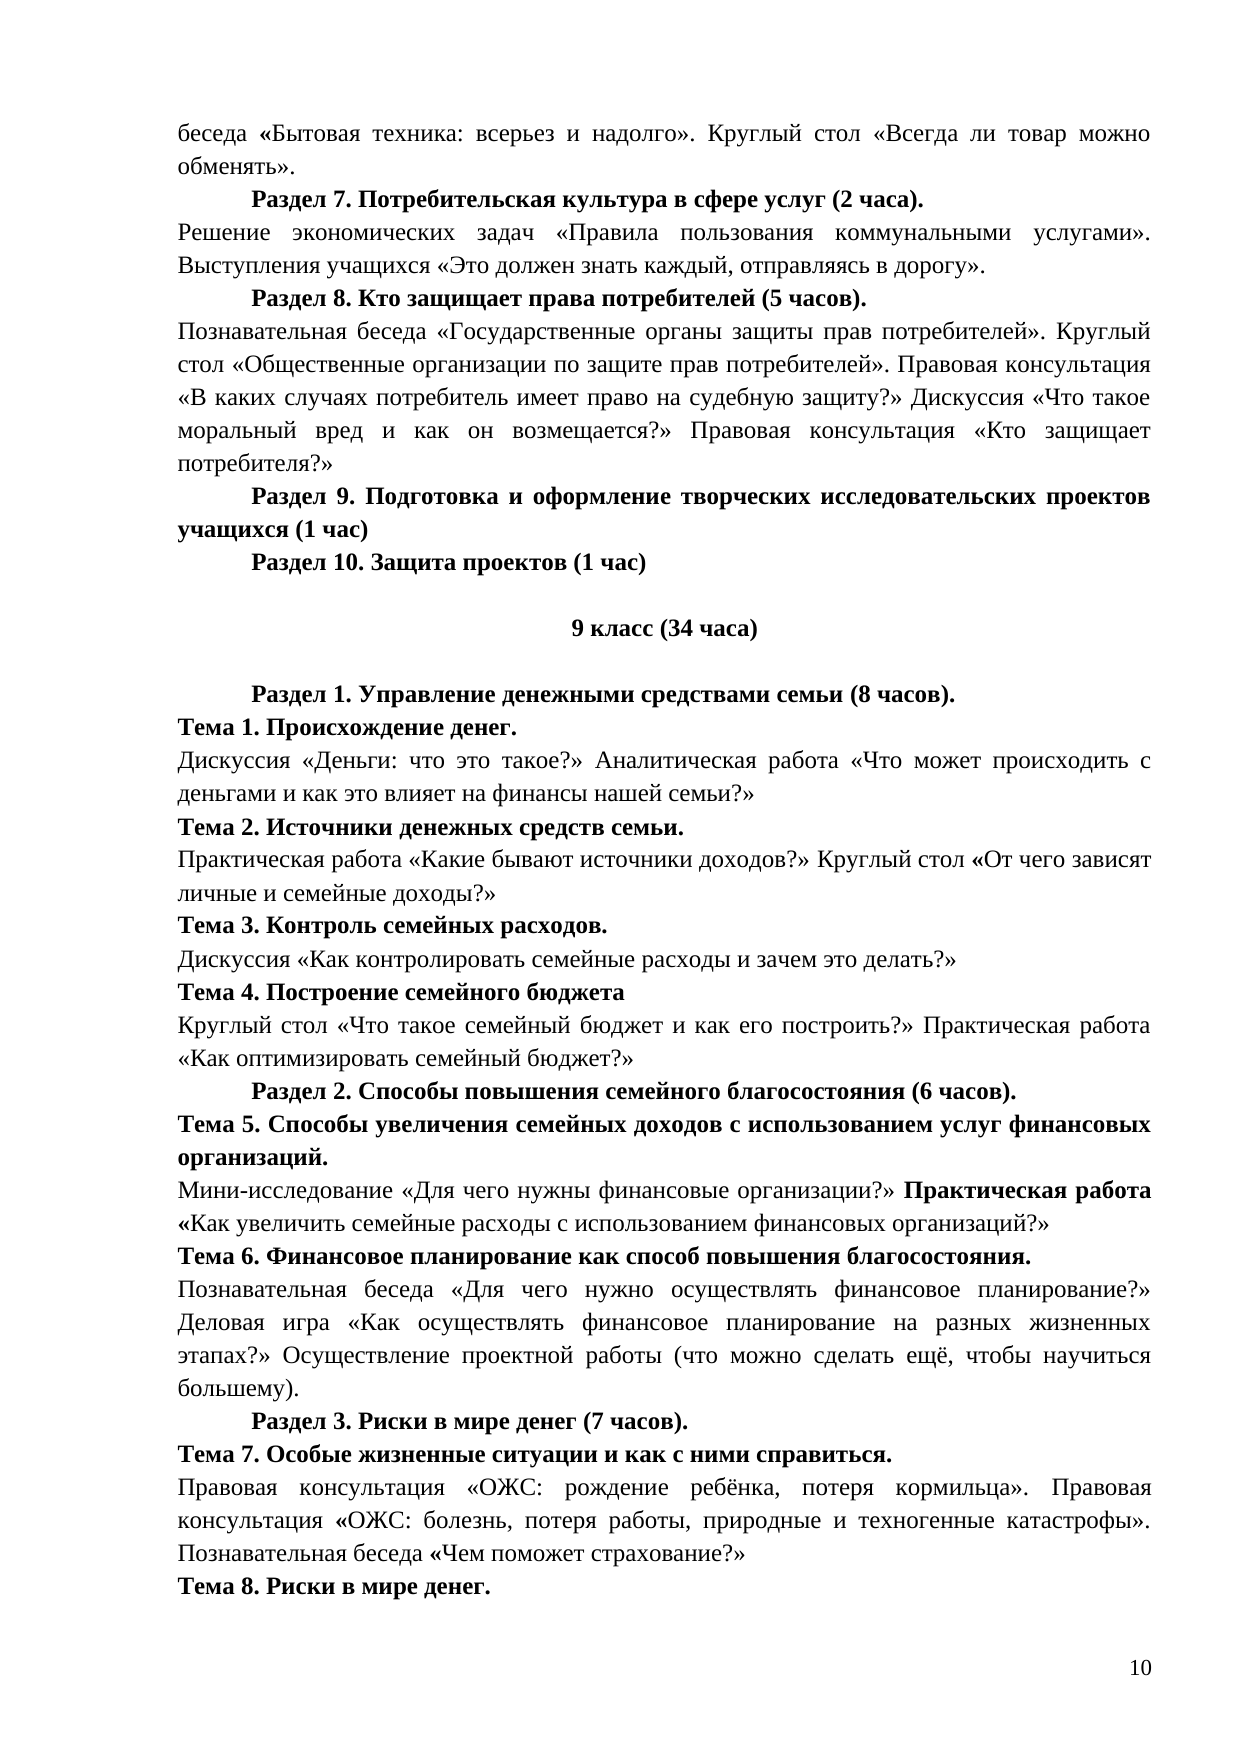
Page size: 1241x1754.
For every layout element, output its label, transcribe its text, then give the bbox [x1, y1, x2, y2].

text Решение экономических задач «Правила пользования коммунальными услугами». Выступления учащихся «Это должен знать каждый, отправляясь в дорогу». [177, 217, 1152, 279]
text Тема 6. Финансовое планирование как способ повышения благосостояния. [177, 1241, 1152, 1269]
text Раздел 8. Кто защищает права потребителей (5 часов). [177, 283, 1152, 312]
text Познавательная беседа «Государственные органы защиты прав потребителей». Круглый стол «Общественные организации по защите прав потребителей». Правовая консультация «В каких случаях потребитель имеет право на судебную защиту?» Дискуссия «Что такое моральный вред и как он возмещается?» Правовая консультация «Кто защищает потребителя?» [177, 316, 1152, 477]
text Раздел 9. Подготовка и оформление творческих исследовательских проектов учащихся (1 час) [177, 481, 1152, 543]
text Тема 3. Контроль семейных расходов. [177, 911, 1152, 939]
text Тема 4. Построение семейного бюджета [177, 977, 1152, 1005]
text Тема 5. Способы увеличения семейных доходов с использованием услуг финансовых организаций. [177, 1109, 1152, 1171]
text Тема 1. Происхождение денег. [177, 712, 1152, 741]
text Тема 2. Источники денежных средств семьи. [177, 812, 1152, 840]
text Круглый стол «Что такое семейный бюджет и как его построить?» Практическая работа «Как оптимизировать семейный бюджет?» [177, 1010, 1152, 1071]
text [177, 118, 1152, 180]
text Познавательная беседа «Для чего нужно осуществлять финансовое планирование?» Деловая игра «Как осуществлять финансовое планирование на разных жизненных этапах?» Осуществление проектной работы (что можно сделать ещё, чтобы научиться большему). [177, 1274, 1152, 1402]
text Дискуссия «Как контролировать семейные расходы и зачем это делать?» [177, 944, 1152, 972]
text Правовая консультация «ОЖС: рождение ребёнка, потеря кормильца». Правовая консультация «ОЖС: болезнь, потеря работы, природные и техногенные катастрофы». Познавательная беседа «Чем поможет страхование?» [177, 1472, 1152, 1567]
text Раздел 7. Потребительская культура в сфере услуг (2 часа). [177, 184, 1152, 213]
text 9 класс (34 часа) [177, 613, 1152, 642]
text Раздел 3. Риски в мире денег (7 часов). [177, 1406, 1152, 1435]
text Практическая работа «Какие бывают источники доходов?» Круглый стол «От чего зависят личные и семейные доходы?» [177, 844, 1152, 906]
text Дискуссия «Деньги: что это такое?» Аналитическая работа «Что может происходить с деньгами и как это влияет на финансы нашей семьи?» [177, 746, 1152, 807]
text Раздел 1. Управление денежными средствами семьи (8 часов). [177, 679, 1152, 708]
text Раздел 10. Защита проектов (1 час) [177, 547, 1152, 576]
text Мини-исследование «Для чего нужны финансовые организации?» Практическая работа «Как увеличить семейные расходы с использованием финансовых организаций?» [177, 1175, 1152, 1237]
text Тема 8. Риски в мире денег. [177, 1571, 1152, 1600]
text Тема 7. Особые жизненные ситуации и как с ними справиться. [177, 1439, 1152, 1468]
text Раздел 2. Способы повышения семейного благосостояния (6 часов). [177, 1076, 1152, 1104]
